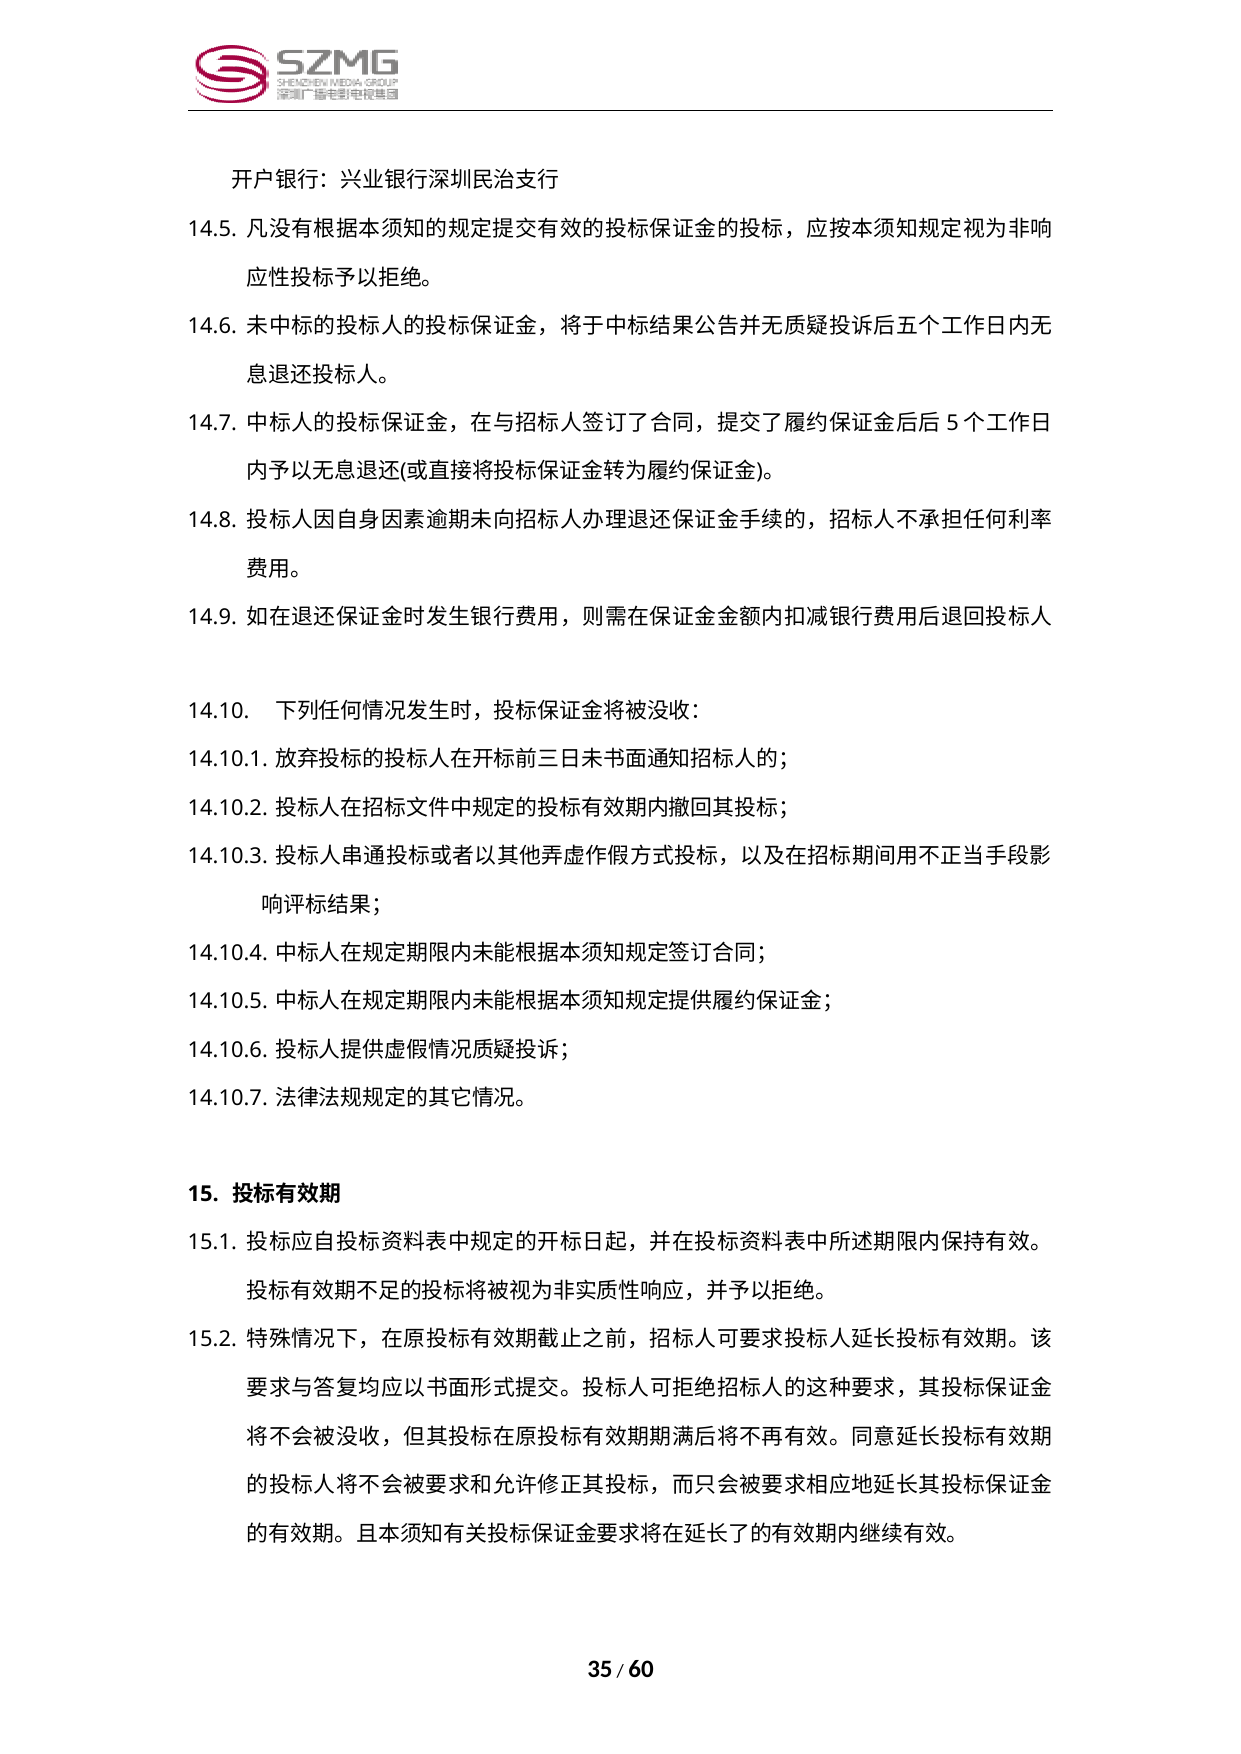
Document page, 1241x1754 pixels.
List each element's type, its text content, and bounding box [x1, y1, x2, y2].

list 下列任何情况发生时，投标保证金将被没收： [187, 692, 1053, 725]
list 凡没有根据本须知的规定提交有效的投标保证金的投标，应按本须知规定视为非响应性投标予以拒绝。 [187, 210, 1053, 292]
list 特殊情况下，在原投标有效期截止之前，招标人可要求投标人延长投标有效期。该要求与答复均应以书面形式提交。投标人可拒绝招标人的这种要求，其投标保证金将不会被没收，但其投标在原投标有效期期满后将不再有效。同意延长投标有效期的投标人将不会被要求和允许修正其投标，而只会被要求相应地延长其投标保证金的有效期。且本须知有关投标保证金要求将在延长了的有效期内继续有效。 [187, 1321, 1053, 1548]
list 投标人串通投标或者以其他弄虚作假方式投标，以及在招标期间用不正当手段影响评标结果； [187, 837, 1053, 919]
list 中标人的投标保证金，在与招标人签订了合同，提交了履约保证金后后5个工作日内予以无息退还(或直接将投标保证金转为履约保证金)。 [187, 404, 1053, 486]
list 投标应自投标资料表中规定的开标日起，并在投标资料表中所述期限内保持有效。投标有效期不足的投标将被视为非实质性响应，并予以拒绝。 [187, 1224, 1053, 1305]
list 中标人在规定期限内未能根据本须知规定签订合同； [187, 934, 1053, 967]
picture [195, 45, 398, 103]
list 法律法规规定的其它情况。 [187, 1079, 1053, 1112]
list 放弃投标的投标人在开标前三日未书面通知招标人的； [187, 741, 1053, 773]
list 未中标的投标人的投标保证金，将于中标结果公告并无质疑投诉后五个工作日内无息退还投标人。 [187, 307, 1053, 389]
list 投标人在招标文件中规定的投标有效期内撤回其投标； [187, 789, 1053, 822]
list 投标人因自身因素逾期未向招标人办理退还保证金手续的，招标人不承担任何利率费用。 [187, 502, 1053, 583]
list 如在退还保证金时发生银行费用，则需在保证金金额内扣减银行费用后退回投标人。 [187, 599, 1053, 680]
list 投标有效期 [187, 1175, 1053, 1208]
text 开户银行：兴业银行深圳民治支行 [187, 162, 1053, 194]
list 投标人提供虚假情况质疑投诉； [187, 1031, 1053, 1064]
list 中标人在规定期限内未能根据本须知规定提供履约保证金； [187, 983, 1053, 1015]
